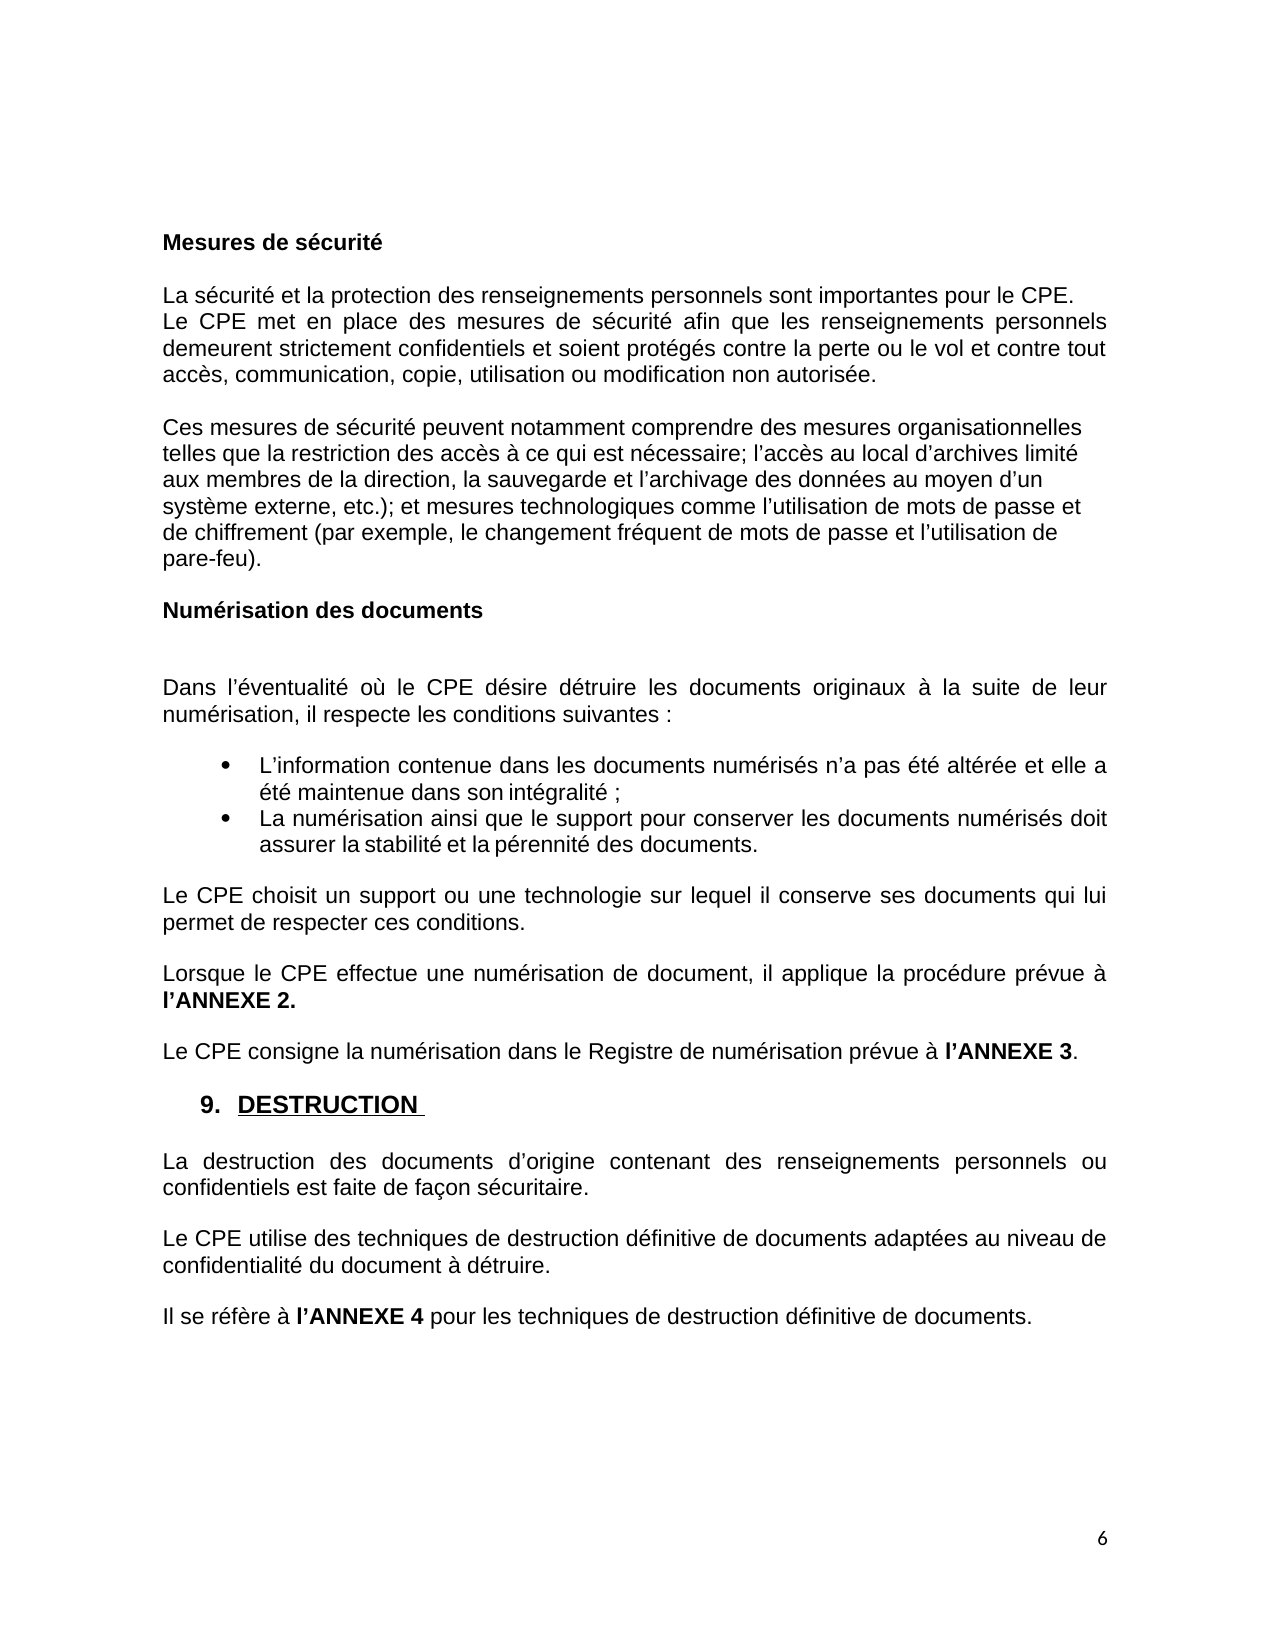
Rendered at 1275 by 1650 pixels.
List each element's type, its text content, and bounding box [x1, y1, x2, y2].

text Il se réfère à l’ANNEXE 4 pour les techniques de destruction définitive de documents. [162, 1303, 1107, 1329]
text Le CPE utilise des techniques de destruction définitive de documents adaptées au niveau de confidentialité du document à détruire. [162, 1225, 1107, 1278]
text Lorsque le CPE effectue une numérisation de document, il applique la procédure prévue à l’ANNEXE 2. [162, 960, 1107, 1013]
subtitle DESTRUCTION [200, 1090, 1107, 1118]
text Ces mesures de sécurité peuvent notamment comprendre des mesures organisationnelles telles que la restriction des accès à ce qui est nécessaire; l’accès au local d’archives limité aux membres de la direction, la sauvegarde et l’archivage des données au moyen d’un système externe, etc.); et mesures technologiques comme l’utilisation de mots de passe et de chiffrement (par exemple, le changement fréquent de mots de passe et l’utilisation de pare-feu). [162, 413, 1107, 572]
text Mesures de sécurité [162, 229, 1107, 255]
text La sécurité et la protection des renseignements personnels sont importantes pour le CPE. [162, 282, 1107, 308]
list La numérisation ainsi que le support pour conserver les documents numérisés doit assurer la stabilité et la pérennité des documents. [222, 805, 1107, 857]
text Le CPE met en place des mesures de sécurité afin que les renseignements personnels demeurent strictement confidentiels et soient protégés contre la perte ou le vol et contre tout accès, communication, copie, utilisation ou modification non autorisée. [162, 308, 1107, 387]
text Le CPE consigne la numérisation dans le Registre de numérisation prévue à l’ANNEXE 3. [162, 1038, 1107, 1064]
list L’information contenue dans les documents numérisés n’a pas été altérée et elle a été maintenue dans son intégralité ; [222, 752, 1107, 805]
text Le CPE choisit un support ou une technologie sur lequel il conserve ses documents qui lui permet de respecter ces conditions. [162, 882, 1107, 935]
text Numérisation des documents [162, 597, 1107, 623]
text La destruction des documents d’origine contenant des renseignements personnels ou confidentiels est faite de façon sécuritaire. [162, 1148, 1107, 1200]
text Dans l’éventualité où le CPE désire détruire les documents originaux à la suite de leur numérisation, il respecte les conditions suivantes : [162, 674, 1107, 727]
